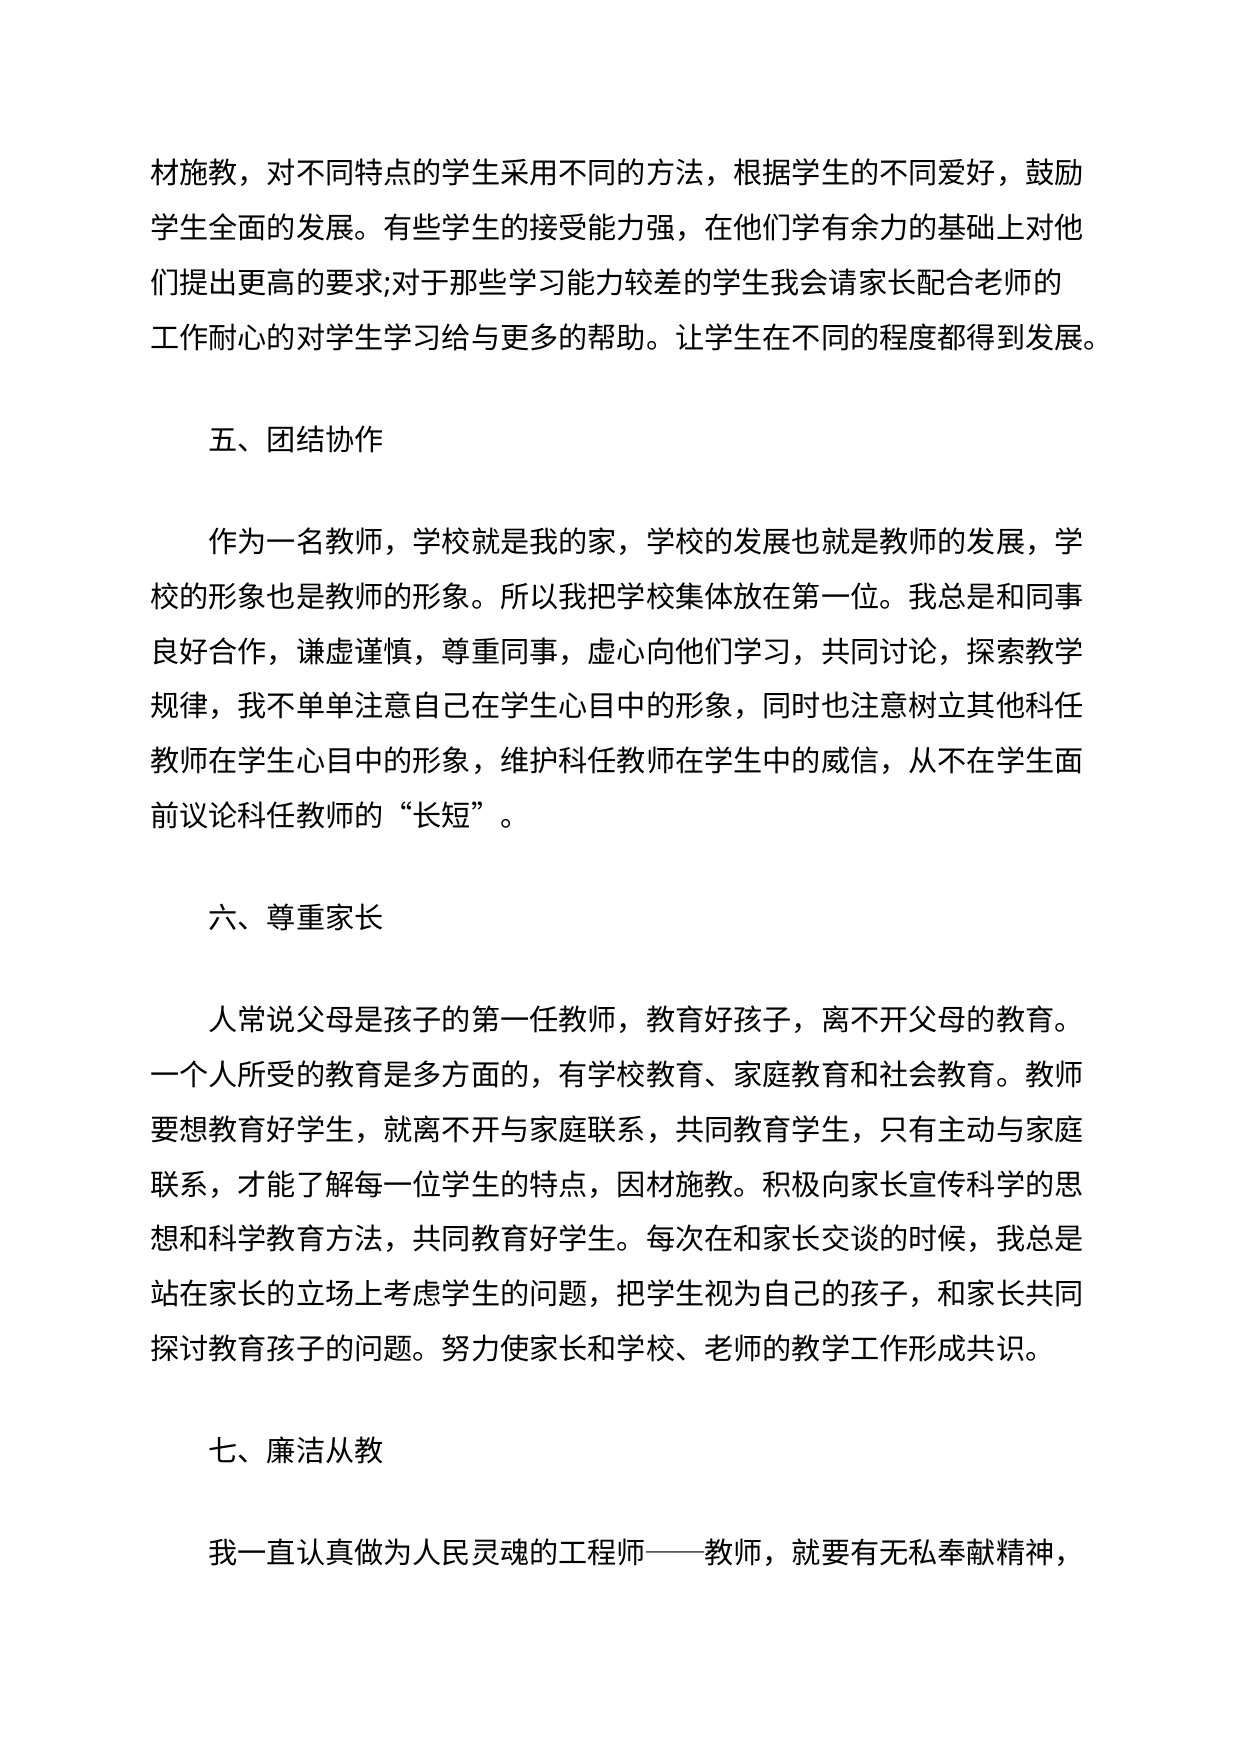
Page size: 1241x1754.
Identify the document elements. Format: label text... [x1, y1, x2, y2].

text 六、尊重家长 [150, 894, 1090, 937]
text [150, 150, 1090, 357]
text 人常说父母是孩子的第一任教师，教育好孩子，离不开父母的教育。一个人所受的教育是多方面的，有学校教育、家庭教育和社会教育。教师要想教育好学生，就离不开与家庭联系，共同教育学生，只有主动与家庭联系，才能了解每一位学生的特点，因材施教。积极向家长宣传科学的思想和科学教育方法，共同教育好学生。每次在和家长交谈的时候，我总是站在家长的立场上考虑学生的问题，把学生视为自己的孩子，和家长共同探讨教育孩子的问题。努力使家长和学校、老师的教学工作形成共识。 [150, 996, 1090, 1368]
text 五、团结协作 [150, 417, 1090, 459]
text 七、廉洁从教 [150, 1427, 1090, 1470]
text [150, 1529, 1090, 1572]
text 作为一名教师，学校就是我的家，学校的发展也就是教师的发展，学校的形象也是教师的形象。所以我把学校集体放在第一位。我总是和同事良好合作，谦虚谨慎，尊重同事，虚心向他们学习，共同讨论，探索教学规律，我不单单注意自己在学生心目中的形象，同时也注意树立其他科任教师在学生心目中的形象，维护科任教师在学生中的威信，从不在学生面前议论科任教师的“长短”。 [150, 518, 1090, 835]
